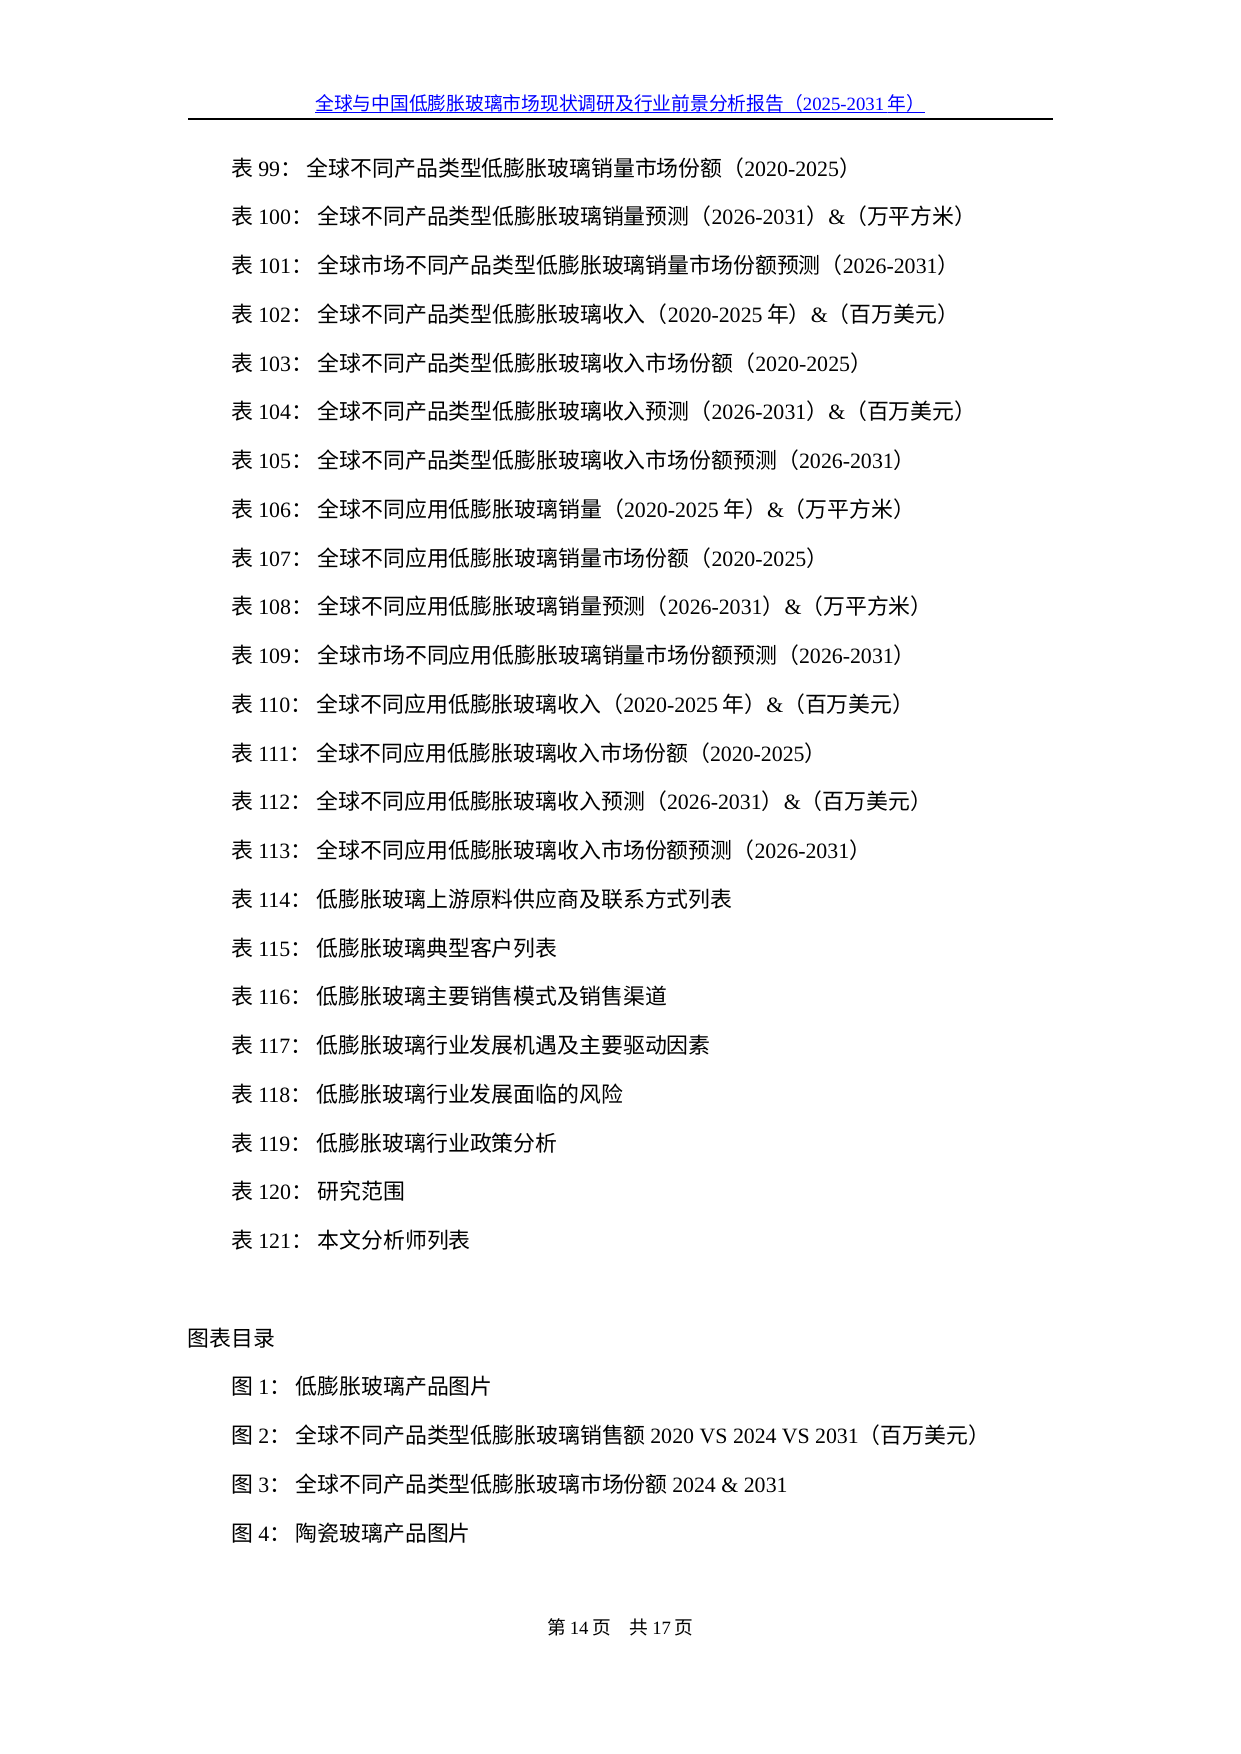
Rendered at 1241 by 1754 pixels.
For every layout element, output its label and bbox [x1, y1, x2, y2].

text [187, 150, 1053, 1548]
